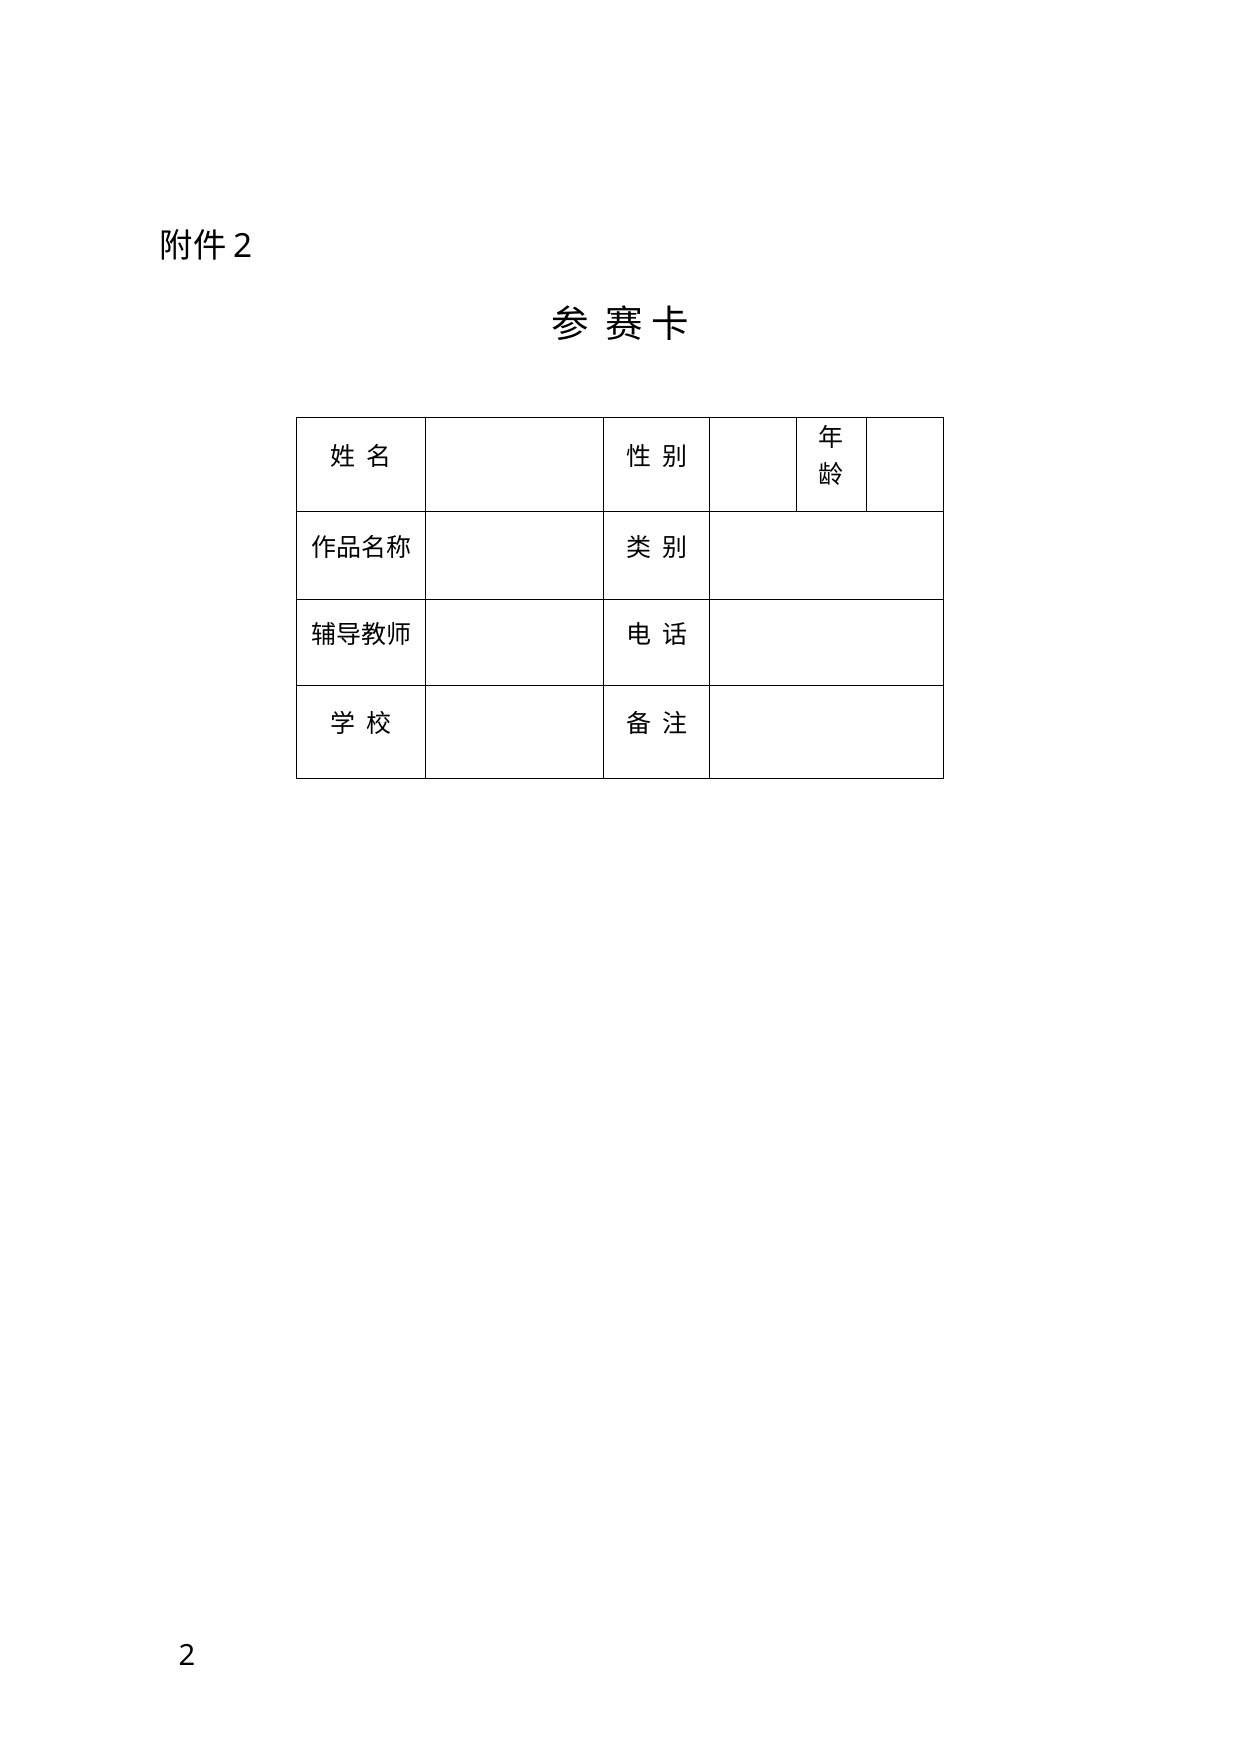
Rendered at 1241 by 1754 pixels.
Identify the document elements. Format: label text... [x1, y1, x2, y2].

table_cell [710, 512, 943, 599]
table_header [426, 418, 603, 511]
table_cell 作品名称 [297, 512, 425, 599]
table_cell 电 话 [604, 600, 709, 685]
table_cell 类 别 [604, 512, 709, 599]
table_cell 学 校 [297, 686, 425, 778]
text 附件2 [159, 218, 1081, 267]
table_cell [710, 600, 943, 685]
table_cell 辅导教师 [297, 600, 425, 685]
table_header 性 别 [604, 418, 709, 511]
table_cell [426, 512, 603, 599]
table_header 年 龄 [797, 418, 866, 511]
table_cell [426, 600, 603, 685]
table_header [710, 418, 796, 511]
table_header [867, 418, 943, 511]
table_header 姓 名 [297, 418, 425, 511]
table_cell 备 注 [604, 686, 709, 778]
table_cell [426, 686, 603, 778]
table_cell [710, 686, 943, 778]
text 参 赛 卡 [159, 288, 1081, 350]
